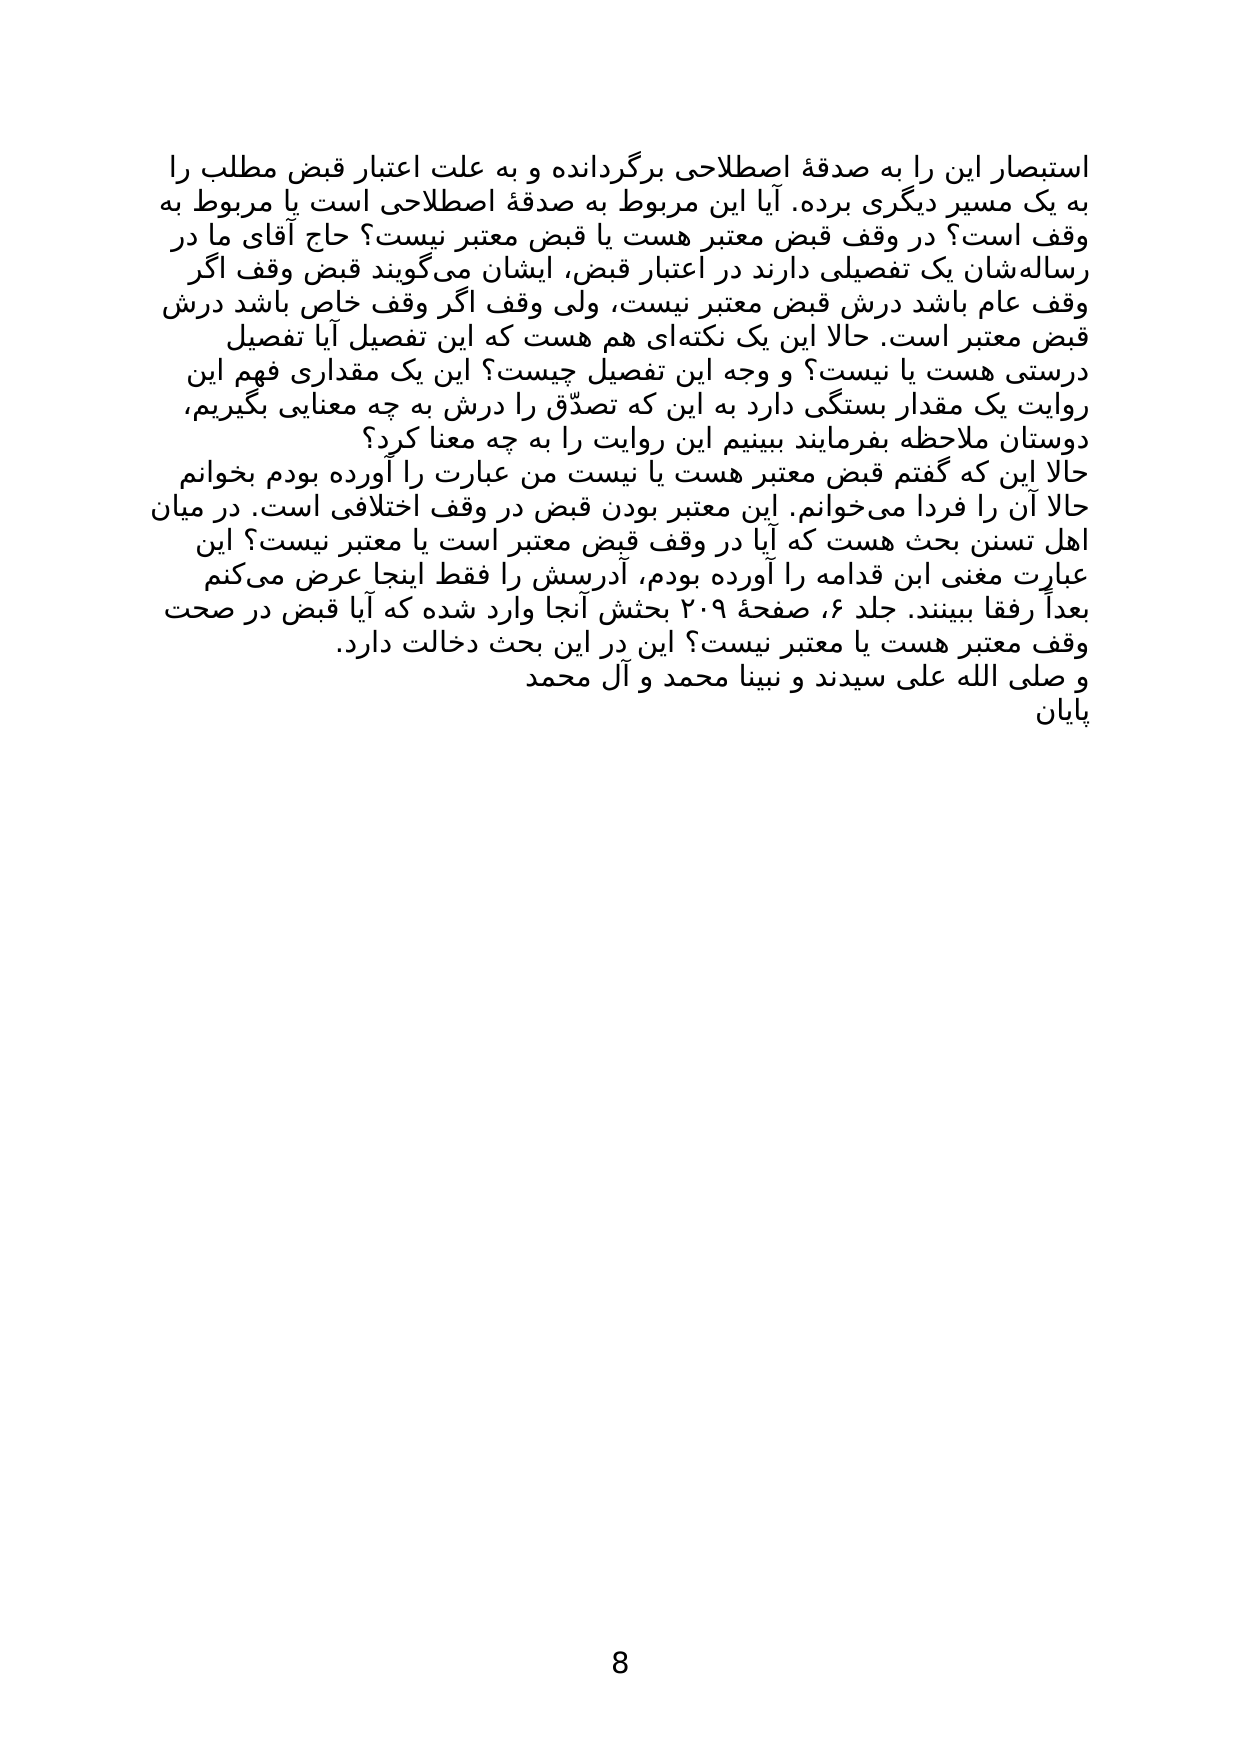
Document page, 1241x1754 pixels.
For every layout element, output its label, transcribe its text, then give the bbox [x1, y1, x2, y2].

text حالا این که گفتم قبض معتبر هست یا نیست من عبارت را آورده بودم بخوانم حالا آن را فردا می‌خوانم. این معتبر بودن قبض در وقف اختلافی است. در میان اهل تسنن بحث هست که آیا در وقف قبض معتبر است یا معتبر نیست؟ این عبارت مغنی ابن قدامه را آورده بودم، آدرسش را فقط اینجا عرض می‌کنم بعداً رفقا ببینند. جلد ۶، صفحۀ ۲۰۹ بحثش آنجا وارد شده که آیا قبض در صحت وقف معتبر هست یا معتبر نیست؟ این در این بحث دخالت دارد. [150, 456, 1090, 659]
text و صلی الله علی سیدند و نبینا محمد و آل محمد [150, 659, 1090, 693]
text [150, 150, 1090, 456]
text پایان [150, 693, 1090, 727]
